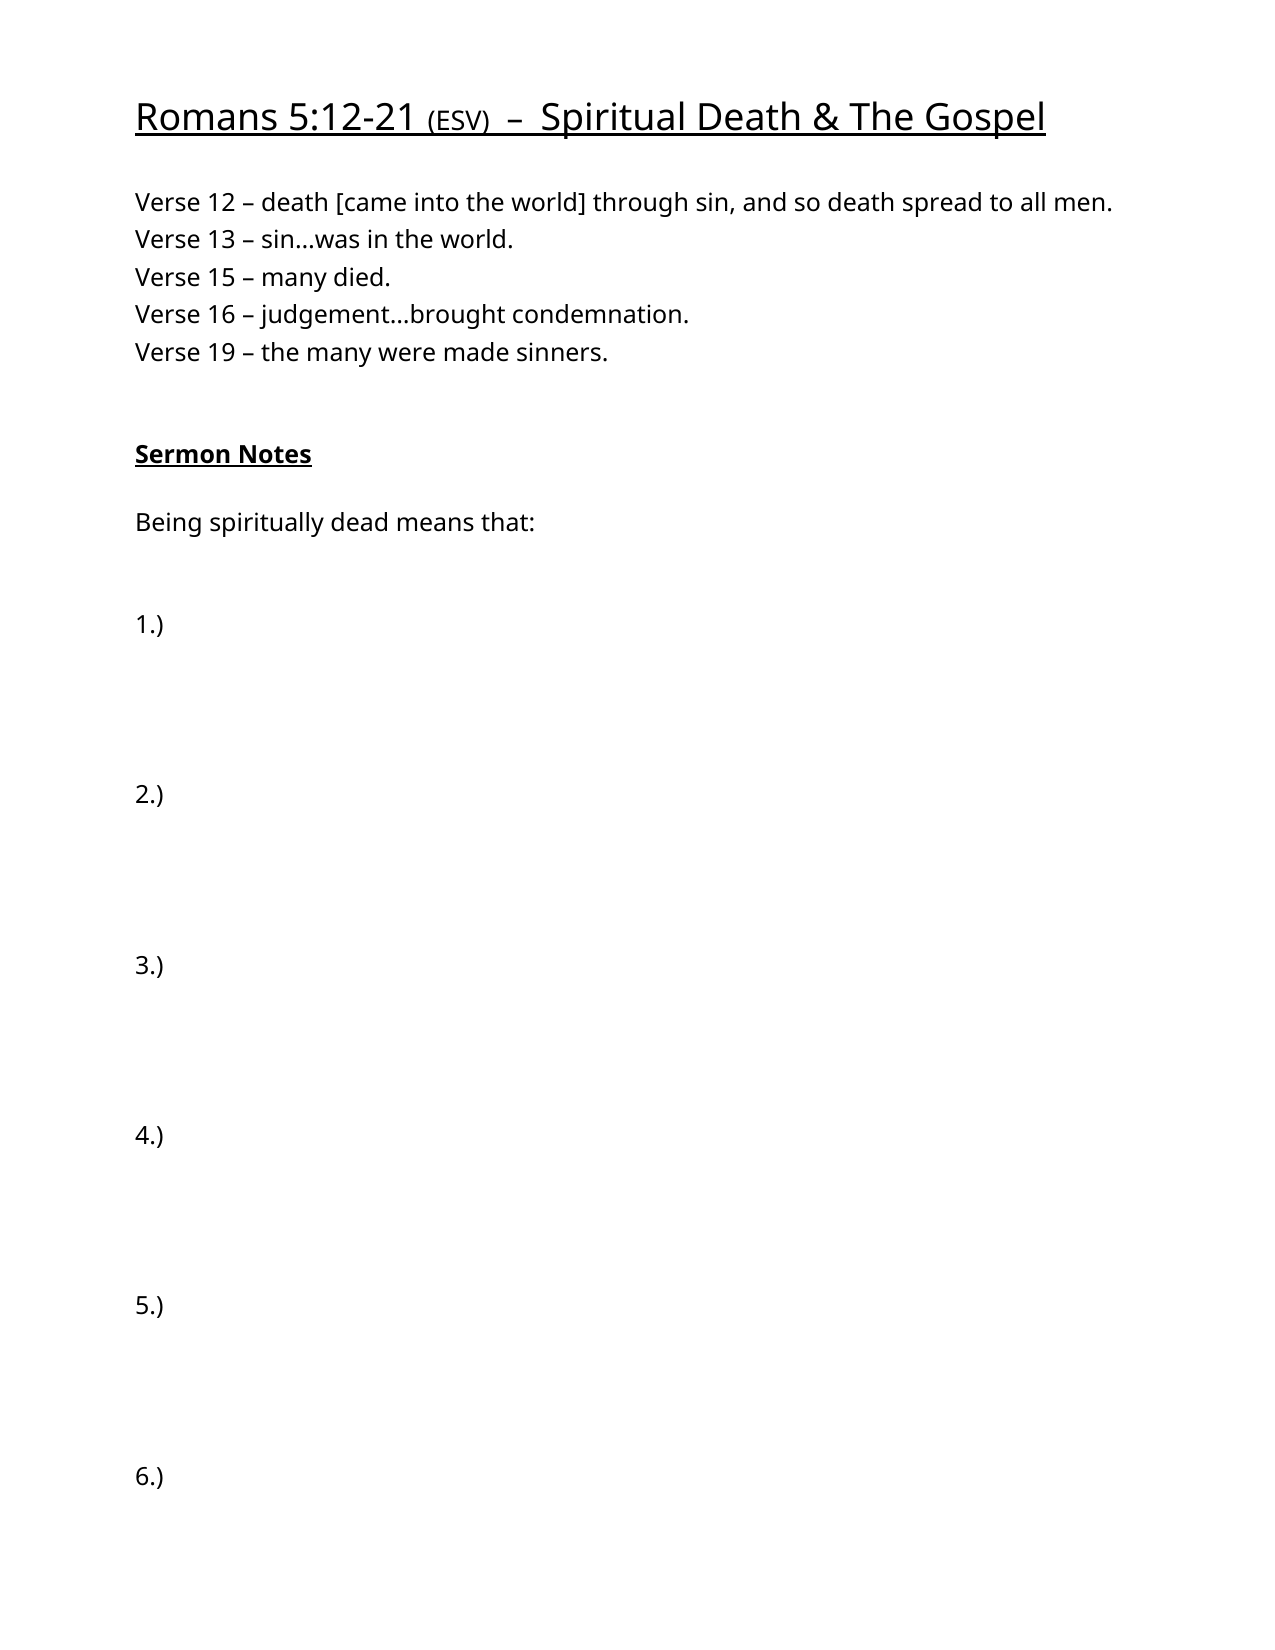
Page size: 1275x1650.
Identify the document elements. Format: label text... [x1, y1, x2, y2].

text Sermon Notes [135, 436, 1140, 470]
text 5.) [135, 1288, 1140, 1322]
text 2.) [135, 777, 1140, 811]
text 1.) [135, 607, 1140, 641]
text 6.) [135, 1458, 1140, 1492]
text Verse 16 – judgement…brought condemnation. [135, 293, 1140, 331]
text Being spiritually dead means that: [135, 504, 1140, 538]
text Verse 15 – many died. [135, 256, 1140, 293]
text Verse 19 – the many were made sinners. [135, 331, 1140, 368]
subtitle Romans 5:12-21 (ESV) – Spiritual Death & The Gospel [135, 90, 1140, 141]
text Verse 13 – sin…was in the world. [135, 218, 1140, 256]
text Verse 12 – death [came into the world] through sin, and so death spread to all men. [135, 181, 1140, 218]
text 3.) [135, 947, 1140, 981]
text 4.) [135, 1118, 1140, 1152]
